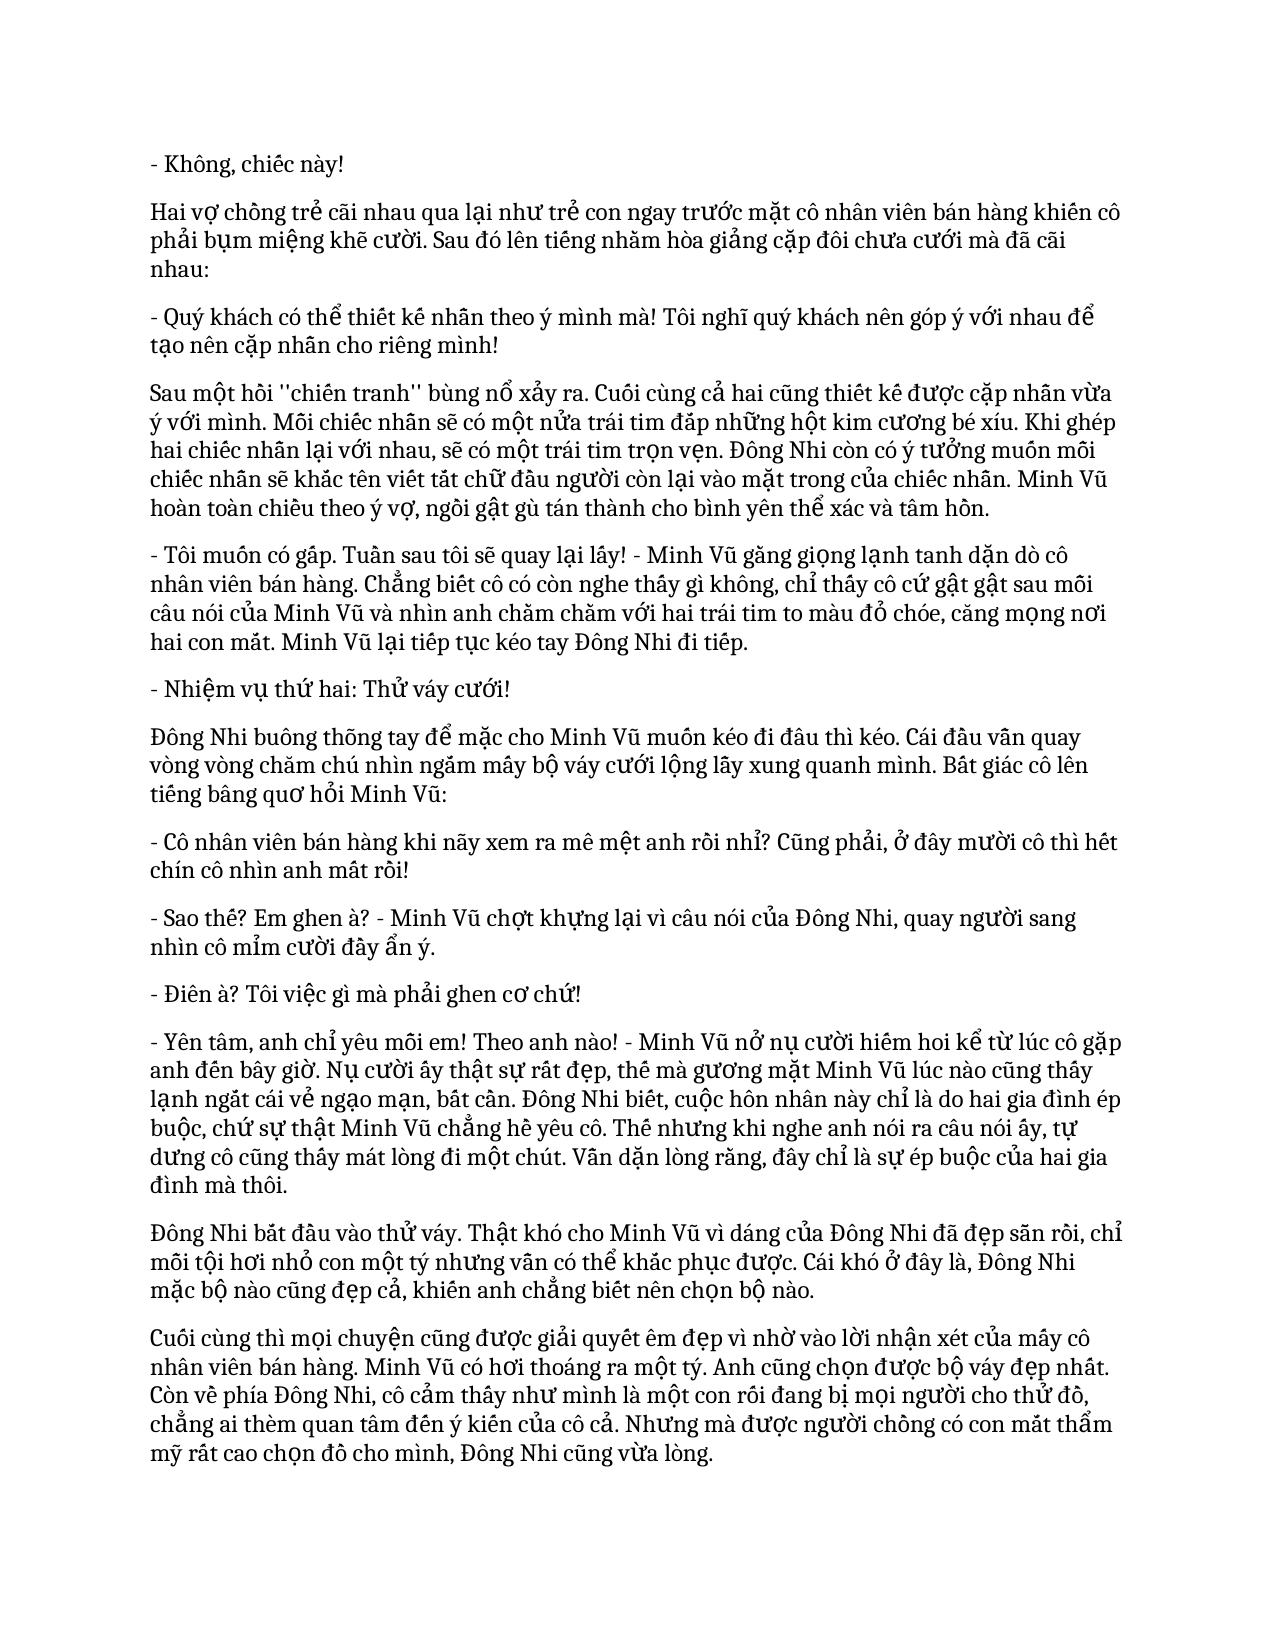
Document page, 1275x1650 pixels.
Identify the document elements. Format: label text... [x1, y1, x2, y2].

text - Điên à? Tôi việc gì mà phải ghen cơ chứ! [150, 980, 1125, 1009]
text - Cô nhân viên bán hàng khi nãy xem ra mê mệt anh rồi nhỉ? Cũng phải, ở đây mười cô thì hết chín cô nhìn anh mất rồi! [150, 827, 1125, 885]
text - Yên tâm, anh chỉ yêu mỗi em! Theo anh nào! - Minh Vũ nở nụ cười hiếm hoi kể từ lúc cô gặp anh đến bây giờ. Nụ cười ấy thật sự rất đẹp, thế mà gương mặt Minh Vũ lúc nào cũng thấy lạnh ngắt cái vẻ ngạo mạn, bất cần. Đông Nhi biết, cuộc hôn nhân này chỉ là do hai gia đình ép buộc, chứ sự thật Minh Vũ chẳng hề yêu cô. Thế nhưng khi nghe anh nói ra câu nói ấy, tự dưng cô cũng thấy mát lòng đi một chút. Vẫn dặn lòng rằng, đây chỉ là sự ép buộc của hai gia đình mà thôi. [150, 1027, 1125, 1200]
text Hai vợ chồng trẻ cãi nhau qua lại như trẻ con ngay trước mặt cô nhân viên bán hàng khiến cô phải bụm miệng khẽ cười. Sau đó lên tiếng nhằm hòa giảng cặp đôi chưa cưới mà đã cãi nhau: [150, 197, 1125, 284]
text - Không, chiếc này! [150, 150, 1125, 179]
text - Nhiệm vụ thứ hai: Thử váy cưới! [150, 675, 1125, 704]
text Đông Nhi bắt đầu vào thử váy. Thật khó cho Minh Vũ vì dáng của Đông Nhi đã đẹp sẵn rồi, chỉ mỗi tội hơi nhỏ con một tý nhưng vẫn có thể khắc phục được. Cái khó ở đây là, Đông Nhi mặc bộ nào cũng đẹp cả, khiến anh chẳng biết nên chọn bộ nào. [150, 1219, 1125, 1305]
text Cuối cùng thì mọi chuyện cũng được giải quyết êm đẹp vì nhờ vào lời nhận xét của mấy cô nhân viên bán hàng. Minh Vũ có hơi thoáng ra một tý. Anh cũng chọn được bộ váy đẹp nhất. Còn về phía Đông Nhi, cô cảm thấy như mình là một con rối đang bị mọi người cho thử đồ, chẳng ai thèm quan tâm đến ý kiến của cô cả. Nhưng mà được người chồng có con mắt thẩm mỹ rất cao chọn đồ cho mình, Đông Nhi cũng vừa lòng. [150, 1324, 1125, 1467]
text Sau một hồi ''chiến tranh'' bùng nổ xảy ra. Cuối cùng cả hai cũng thiết kế được cặp nhẫn vừa ý với mình. Mỗi chiếc nhẫn sẽ có một nửa trái tim đắp những hột kim cương bé xíu. Khi ghép hai chiếc nhẫn lại với nhau, sẽ có một trái tim trọn vẹn. Đông Nhi còn có ý tưởng muốn mỗi chiếc nhẫn sẽ khắc tên viết tắt chữ đầu người còn lại vào mặt trong của chiếc nhẫn. Minh Vũ hoàn toàn chiều theo ý vợ, ngồi gật gù tán thành cho bình yên thể xác và tâm hồn. [150, 379, 1125, 522]
text - Tôi muốn có gấp. Tuần sau tôi sẽ quay lại lấy! - Minh Vũ gằng giọng lạnh tanh dặn dò cô nhân viên bán hàng. Chẳng biết cô có còn nghe thấy gì không, chỉ thấy cô cứ gật gật sau mỗi câu nói của Minh Vũ và nhìn anh chằm chằm với hai trái tim to màu đỏ chóe, căng mọng nơi hai con mắt. Minh Vũ lại tiếp tục kéo tay Đông Nhi đi tiếp. [150, 541, 1125, 656]
text Đông Nhi buông thõng tay để mặc cho Minh Vũ muốn kéo đi đâu thì kéo. Cái đầu vẫn quay vòng vòng chăm chú nhìn ngắm mấy bộ váy cưới lộng lẫy xung quanh mình. Bất giác cô lên tiếng bâng quơ hỏi Minh Vũ: [150, 722, 1125, 809]
text - Sao thế? Em ghen à? - Minh Vũ chợt khựng lại vì câu nói của Đông Nhi, quay người sang nhìn cô mỉm cười đầy ẩn ý. [150, 904, 1125, 961]
text - Quý khách có thể thiết kế nhẫn theo ý mình mà! Tôi nghĩ quý khách nên góp ý với nhau để tạo nên cặp nhẫn cho riêng mình! [150, 302, 1125, 360]
